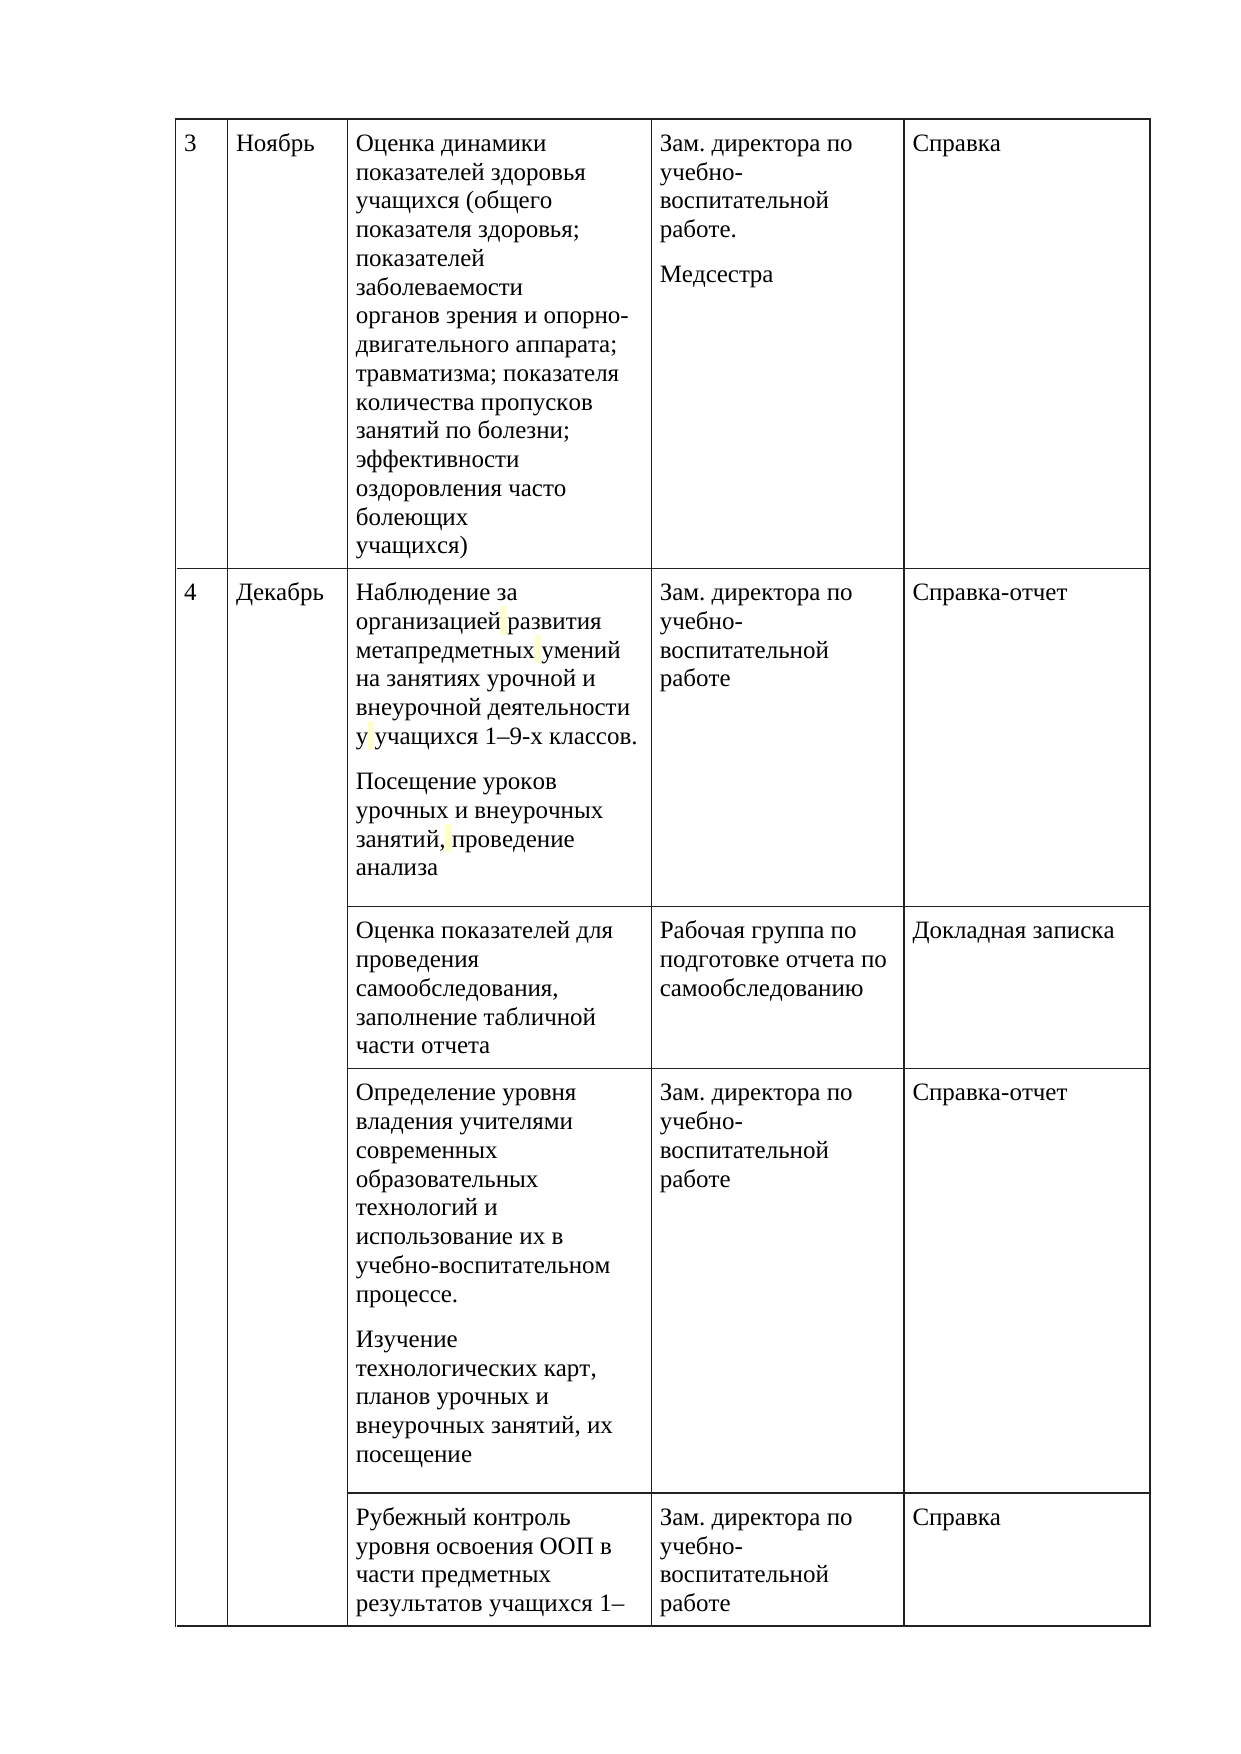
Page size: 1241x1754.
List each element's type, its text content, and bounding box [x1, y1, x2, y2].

table_cell Зам. директора по учебно-воспитательной работе [652, 569, 903, 906]
table_cell Справка-отчет [905, 569, 1149, 906]
table_cell Справка [905, 1494, 1149, 1625]
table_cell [652, 1494, 903, 1625]
table_cell 4 [176, 569, 227, 1625]
table_cell Справка-отчет [905, 1069, 1149, 1492]
table_cell Рабочая группа по подготовке отчета по самообследованию [652, 907, 903, 1068]
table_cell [652, 1069, 903, 1492]
table_cell Оценка динамики показателей здоровья учащихся (общего показателя здоровья; показателей заболеваемости органов зрения и опорно- двигательного аппарата; травматизма; показателя количества пропусков занятий по болезни; эффективности оздоровления часто болеющих учащихся) [348, 120, 651, 567]
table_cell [348, 1494, 651, 1625]
table_cell Наблюдение за организацией развития метапредметных умений на занятиях урочной и внеурочной деятельности у учащихся 1–9-х классов. Посещение уроков урочных и внеурочных занятий, проведение анализа [348, 569, 651, 906]
table_cell Зам. директора по учебно- воспитательной работе. Медсестра [652, 120, 903, 567]
table_cell 3 [176, 120, 227, 567]
table_cell Декабрь [228, 569, 347, 1625]
table_cell Определение уровня владения учителями современных образовательных технологий и использование их в учебно-воспитательном процессе. Изучение технологических карт, планов урочных и внеурочных занятий, их посещение [348, 1069, 651, 1492]
table_cell Справка [905, 120, 1149, 567]
table_cell Оценка показателей для проведения самообследования, заполнение табличной части отчета [348, 907, 651, 1068]
table_cell Ноябрь [228, 120, 347, 567]
table_cell Докладная записка [905, 907, 1149, 1068]
